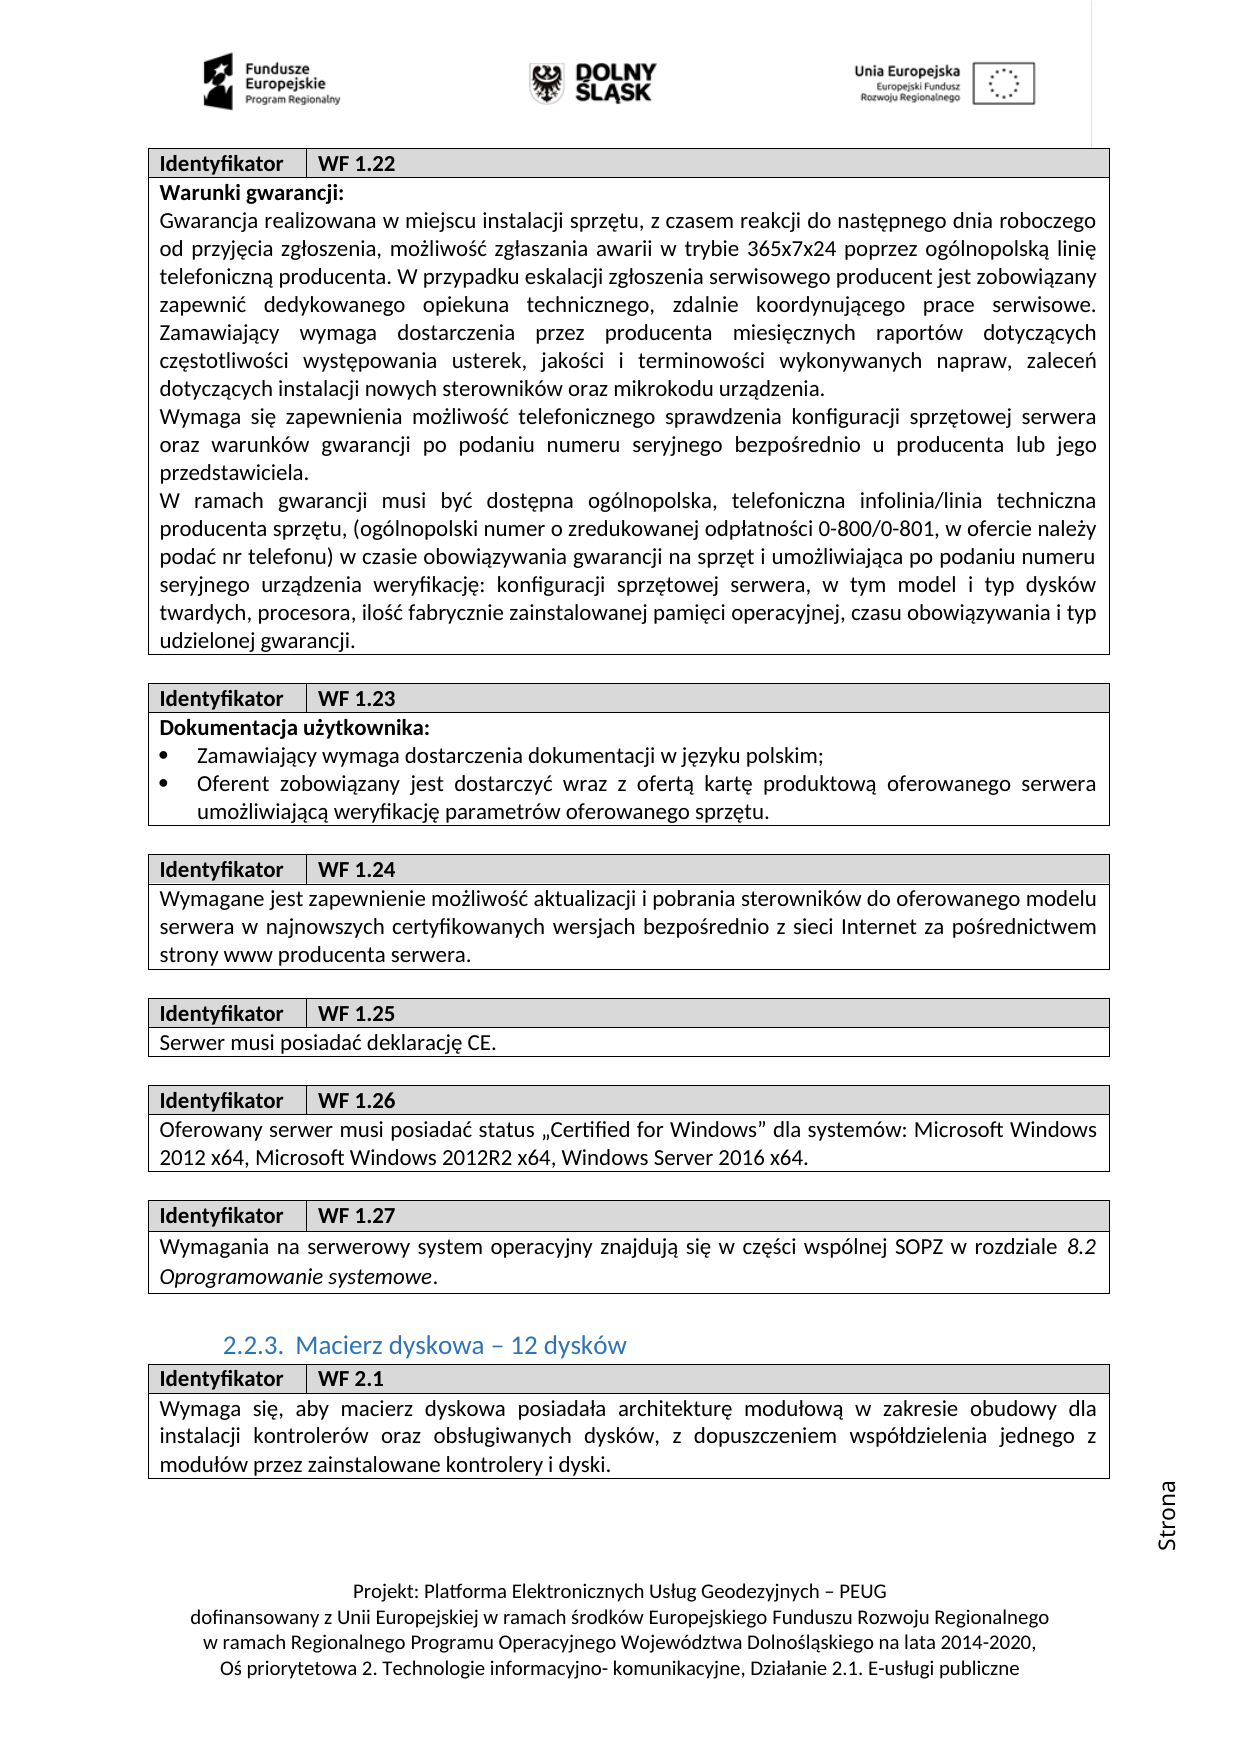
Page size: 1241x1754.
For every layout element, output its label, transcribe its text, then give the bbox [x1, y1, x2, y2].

table_header WF 01.023 [307, 684, 1109, 712]
subtitle Macierz dyskowa – 12 dysków [223, 1328, 1093, 1361]
table_cell Dokumentacja użytkownika: Zamawiający wymaga dostarczenia dokumentacji w języku polskim; Oferent zobowiązany jest dostarczyć wraz z ofertą kartę produktową oferowanego serwera umożliwiającą weryfikację parametrów oferowanego sprzętu. [149, 713, 1109, 825]
table_header WF 01.022 [307, 149, 1109, 177]
table_header WF 01.024 [307, 855, 1109, 883]
table_header Identyfikator [149, 1201, 306, 1231]
table_cell Serwer musi posiadać deklarację CE. [149, 1028, 1109, 1056]
table_header Identyfikator [149, 855, 306, 883]
table_cell Wymagania na serwerowy system operacyjny znajdują się w części wspólnej SOPZ w rozdziale 8.2 Oprogramowanie systemowe. [149, 1232, 1109, 1292]
table_header WF 02.001 [307, 1365, 1109, 1393]
table_header WF 01.026 [307, 1086, 1109, 1114]
picture [147, 1, 1093, 148]
table_header Identyfikator [149, 149, 306, 177]
table_cell Wymagane jest zapewnienie możliwość aktualizacji i pobrania sterowników do oferowanego modelu serwera w najnowszych certyfikowanych wersjach bezpośrednio z sieci Internet za pośrednictwem strony www producenta serwera. [149, 885, 1109, 968]
table_header WF 01.025 [307, 999, 1109, 1027]
table_header Identyfikator [149, 684, 306, 712]
table_cell Oferowany serwer musi posiadać status „Certified for Windows” dla systemów: Microsoft Windows 2012 x64, Microsoft Windows 2012R2 x64, Windows Server 2016 x64. [149, 1115, 1109, 1171]
table_header Identyfikator [149, 1086, 306, 1114]
table_header Identyfikator [149, 999, 306, 1027]
table_cell Wymaga się, aby macierz dyskowa posiadała architekturę modułową w zakresie obudowy dla instalacji kontrolerów oraz obsługiwanych dysków, z dopuszczeniem współdzielenia jednego z modułów przez zainstalowane kontrolery i dyski. [149, 1394, 1109, 1478]
table_header WF 01.027 [307, 1201, 1109, 1231]
table_header Identyfikator [149, 1365, 306, 1393]
table_cell Warunki gwarancji: Gwarancja realizowana w miejscu instalacji sprzętu, z czasem reakcji do następnego dnia roboczego od przyjęcia zgłoszenia, możliwość zgłaszania awarii w trybie 365x7x24 poprzez ogólnopolską linię telefoniczną producenta. W przypadku eskalacji zgłoszenia serwisowego producent jest zobowiązany zapewnić dedykowanego opiekuna technicznego, zdalnie koordynującego prace serwisowe. Zamawiający wymaga dostarczenia przez producenta miesięcznych raportów dotyczących częstotliwości występowania usterek, jakości i terminowości wykonywanych napraw, zaleceń dotyczących instalacji nowych sterowników oraz mikrokodu urządzenia. Wymaga się zapewnienia możliwość telefonicznego sprawdzenia konfiguracji sprzętowej serwera oraz warunków gwarancji po podaniu numeru seryjnego bezpośrednio u producenta lub jego przedstawiciela. W ramach gwarancji musi być dostępna ogólnopolska, telefoniczna infolinia/linia techniczna producenta sprzętu, (ogólnopolski numer o zredukowanej odpłatności 0-800/0-801, w ofercie należy podać nr telefonu) w czasie obowiązywania gwarancji na sprzęt i umożliwiająca po podaniu numeru seryjnego urządzenia weryfikację: konfiguracji sprzętowej serwera, w tym model i typ dysków twardych, procesora, ilość fabrycznie zainstalowanej pamięci operacyjnej, czasu obowiązywania i typ udzielonej gwarancji. [149, 178, 1109, 654]
